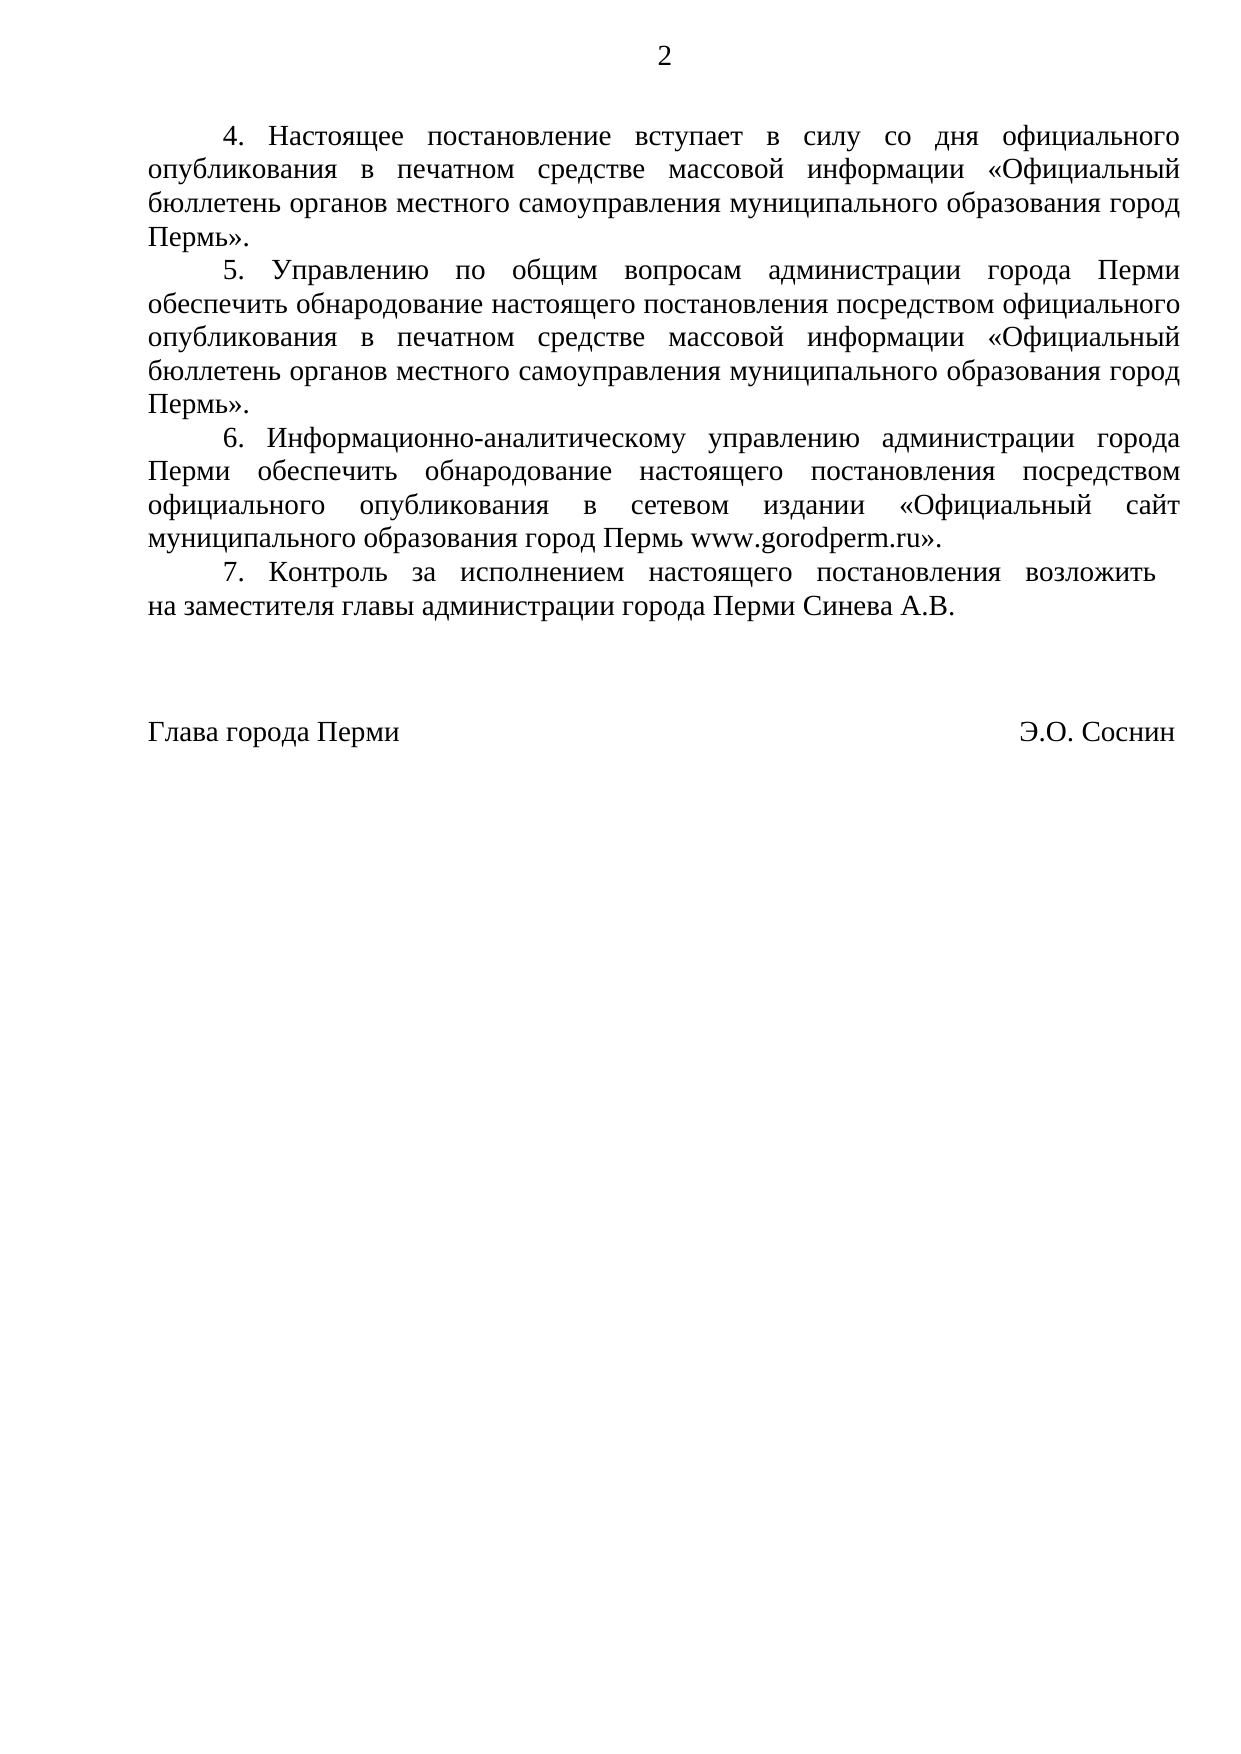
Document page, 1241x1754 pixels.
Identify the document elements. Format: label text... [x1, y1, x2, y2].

text 5. Управлению по общим вопросам администрации города Перми обеспечить обнародование настоящего постановления посредством официального опубликования в печатном средстве массовой информации «Официальный бюллетень органов местного самоуправления муниципального образования город Пермь». [148, 252, 1181, 420]
text 7. Контроль за исполнением настоящего постановления возложить на заместителя главы администрации города Перми Синева А.В. [148, 554, 1181, 621]
text 6. Информационно-аналитическому управлению администрации города Перми обеспечить обнародование настоящего постановления посредством официального опубликования в сетевом издании «Официальный сайт муниципального образования город Пермь www.gorodperm.ru». [148, 420, 1181, 554]
text 4. Настоящее постановление вступает в силу со дня официального опубликования в печатном средстве массовой информации «Официальный бюллетень органов местного самоуправления муниципального образования город Пермь». [148, 118, 1181, 252]
text Глава города Перми Э.О. Соснин [148, 722, 1181, 747]
